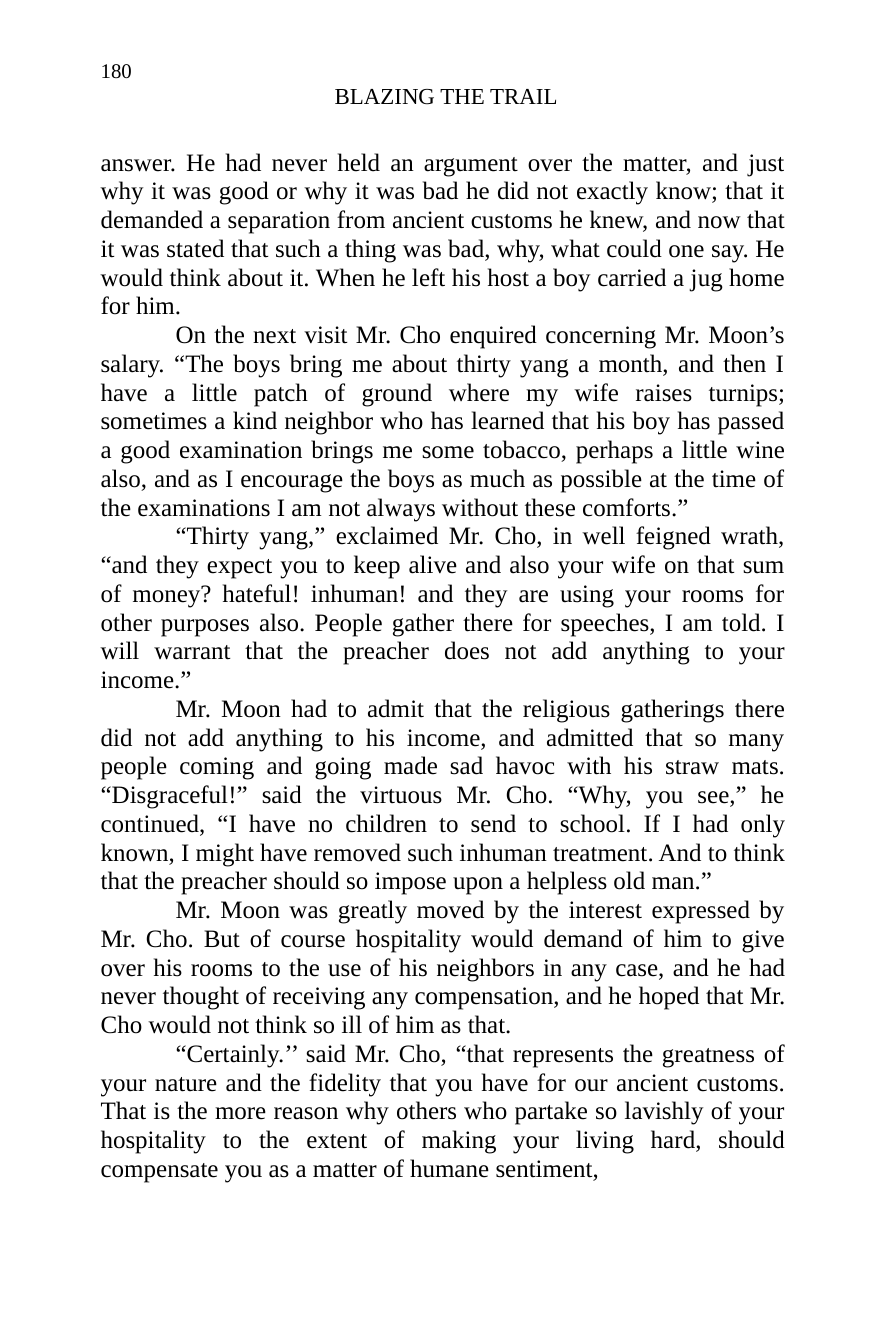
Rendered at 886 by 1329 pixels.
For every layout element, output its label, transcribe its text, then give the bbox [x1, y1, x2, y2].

text “Certainly.’’ said Mr. Cho, “that represents the greatness of your nature and the fidelity that you have for our ancient customs. That is the more reason why others who partake so lavishly of your hospitality to the extent of making your living hard, should compensate you as a matter of humane sentiment, [100, 1039, 786, 1183]
text Mr. Moon was greatly moved by the interest expressed by Mr. Cho. But of course hospitality would demand of him to give over his rooms to the use of his neighbors in any case, and he had never thought of receiving any compensation, and he hoped that Mr. Cho would not think so ill of him as that. [100, 895, 786, 1039]
text On the next visit Mr. Cho enquired concerning Mr. Moon’s salary. “The boys bring me about thirty yang a month, and then I have a little patch of ground where my wife raises turnips; sometimes a kind neighbor who has learned that his boy has passed a good examination brings me some tobacco, perhaps a little wine also, and as I encourage the boys as much as possible at the time of the examinations I am not always without these comforts.” [100, 320, 786, 521]
text Mr. Moon had to admit that the religious gatherings there did not add anything to his income, and admitted that so many people coming and going made sad havoc with his straw mats. “Disgraceful!” said the virtuous Mr. Cho. “Why, you see,” he continued, “I have no children to send to school. If I had only known, I might have removed such inhuman treatment. And to think that the preacher should so impose upon a helpless old man.” [100, 694, 786, 895]
text “Thirty yang,” exclaimed Mr. Cho, in well feigned wrath, “and they expect you to keep alive and also your wife on that sum of money? hateful! inhuman! and they are using your rooms for other purposes also. People gather there for speeches, I am told. I will warrant that the preacher does not add anything to your income.” [100, 521, 786, 694]
text answer. He had never held an argument over the matter, and just why it was good or why it was bad he did not exactly know; that it demanded a separation from ancient customs he knew, and now that it was stated that such a thing was bad, why, what could one say. He would think about it. When he left his host a boy carried a jug home for him. [100, 148, 786, 320]
